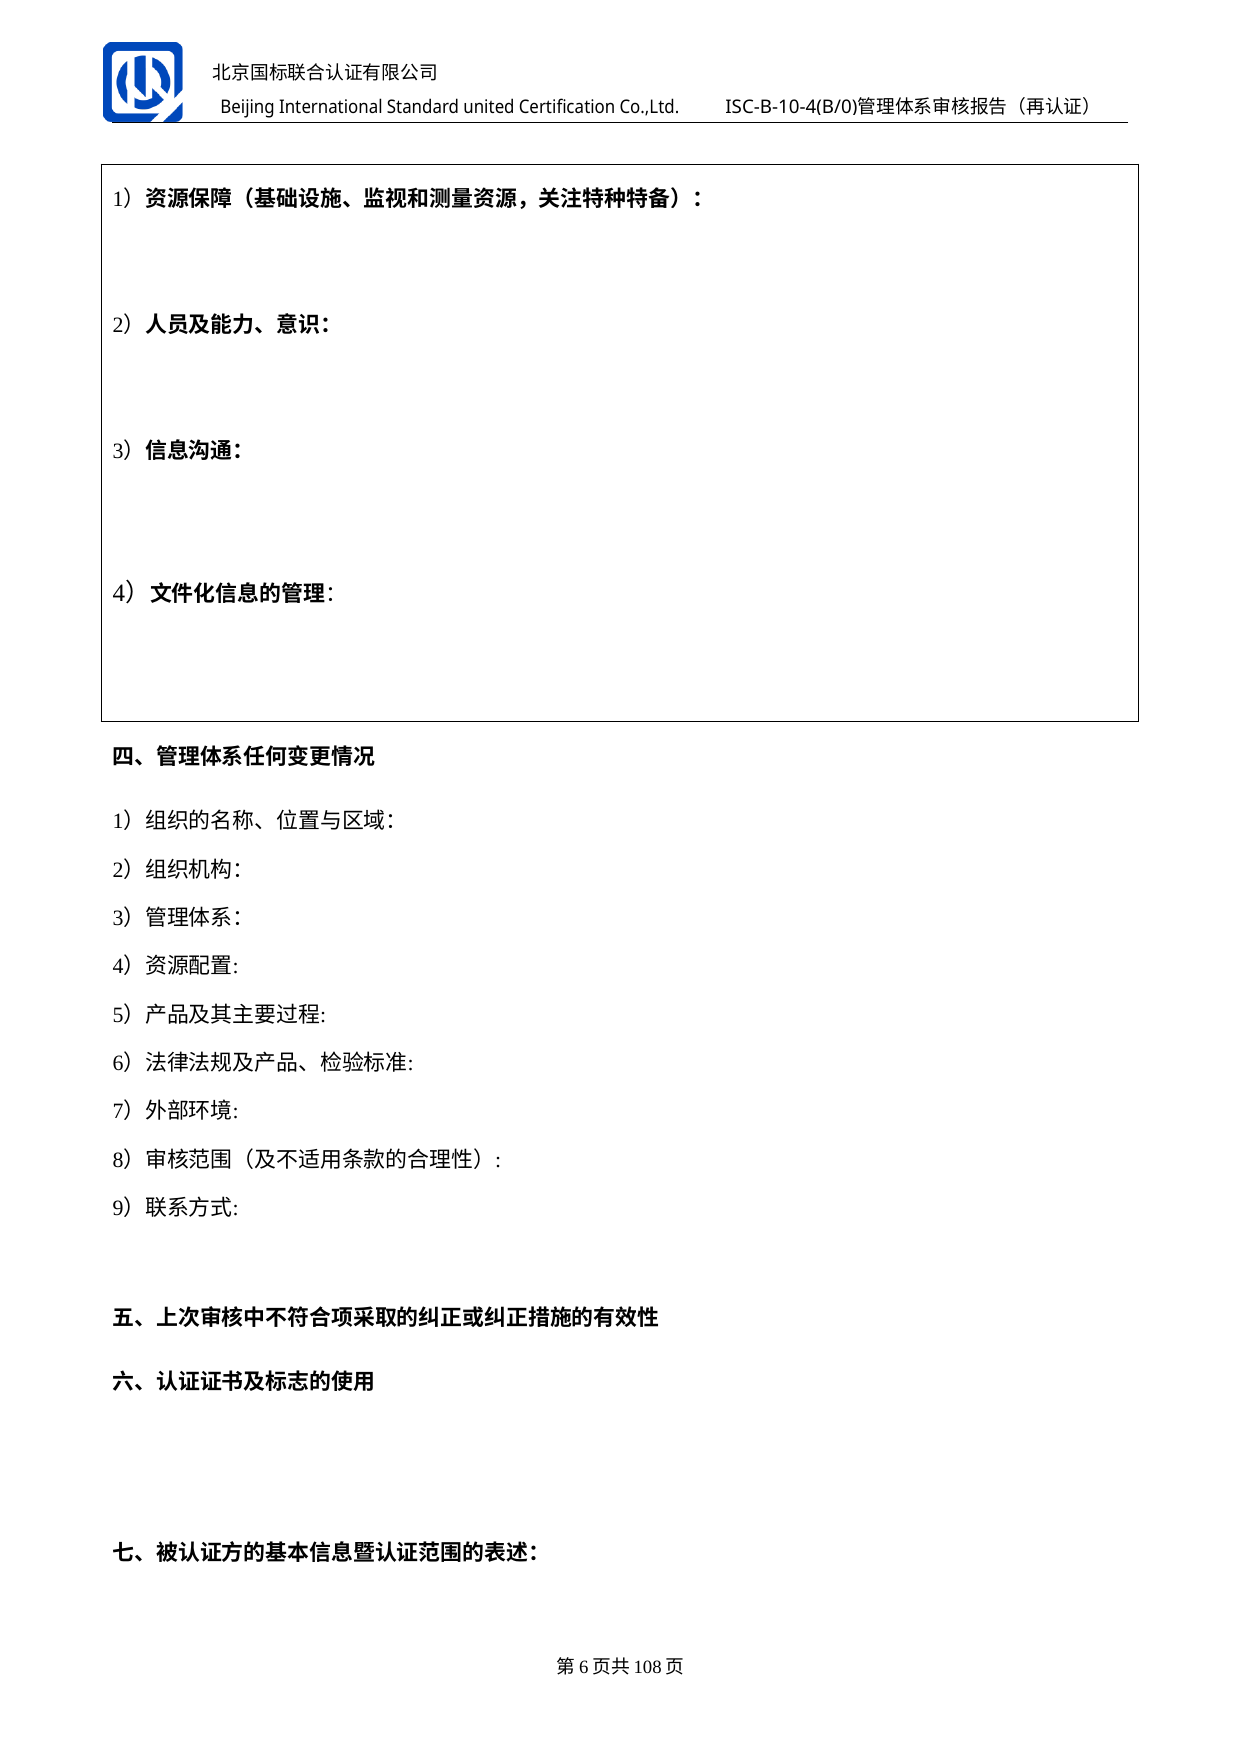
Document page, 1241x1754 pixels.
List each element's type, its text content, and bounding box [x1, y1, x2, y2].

text 六、认证证书及标志的使用 [112, 1364, 1128, 1396]
text 四、管理体系任何变更情况 [112, 738, 1128, 771]
text 七、被认证方的基本信息暨认证范围的表述： [112, 1535, 1128, 1567]
text 五、上次审核中不符合项采取的纠正或纠正措施的有效性 [112, 1299, 1128, 1332]
text 2）组织机构： [112, 851, 1128, 884]
table_header 资源保障（基础设施、监视和测量资源，关注特种特备）： 人员及能力、意识： 信息沟通： 文件化信息的管理： [102, 165, 1138, 721]
text 8）审核范围（及不适用条款的合理性）: [112, 1141, 1128, 1174]
text 5）产品及其主要过程: [112, 996, 1128, 1029]
picture [103, 42, 183, 122]
text 4）资源配置: [112, 948, 1128, 980]
text 7）外部环境: [112, 1093, 1128, 1125]
text 1）组织的名称、位置与区域： [112, 803, 1128, 835]
text 9）联系方式: [112, 1189, 1128, 1222]
text 6）法律法规及产品、检验标准: [112, 1044, 1128, 1077]
text 3）管理体系： [112, 899, 1128, 932]
